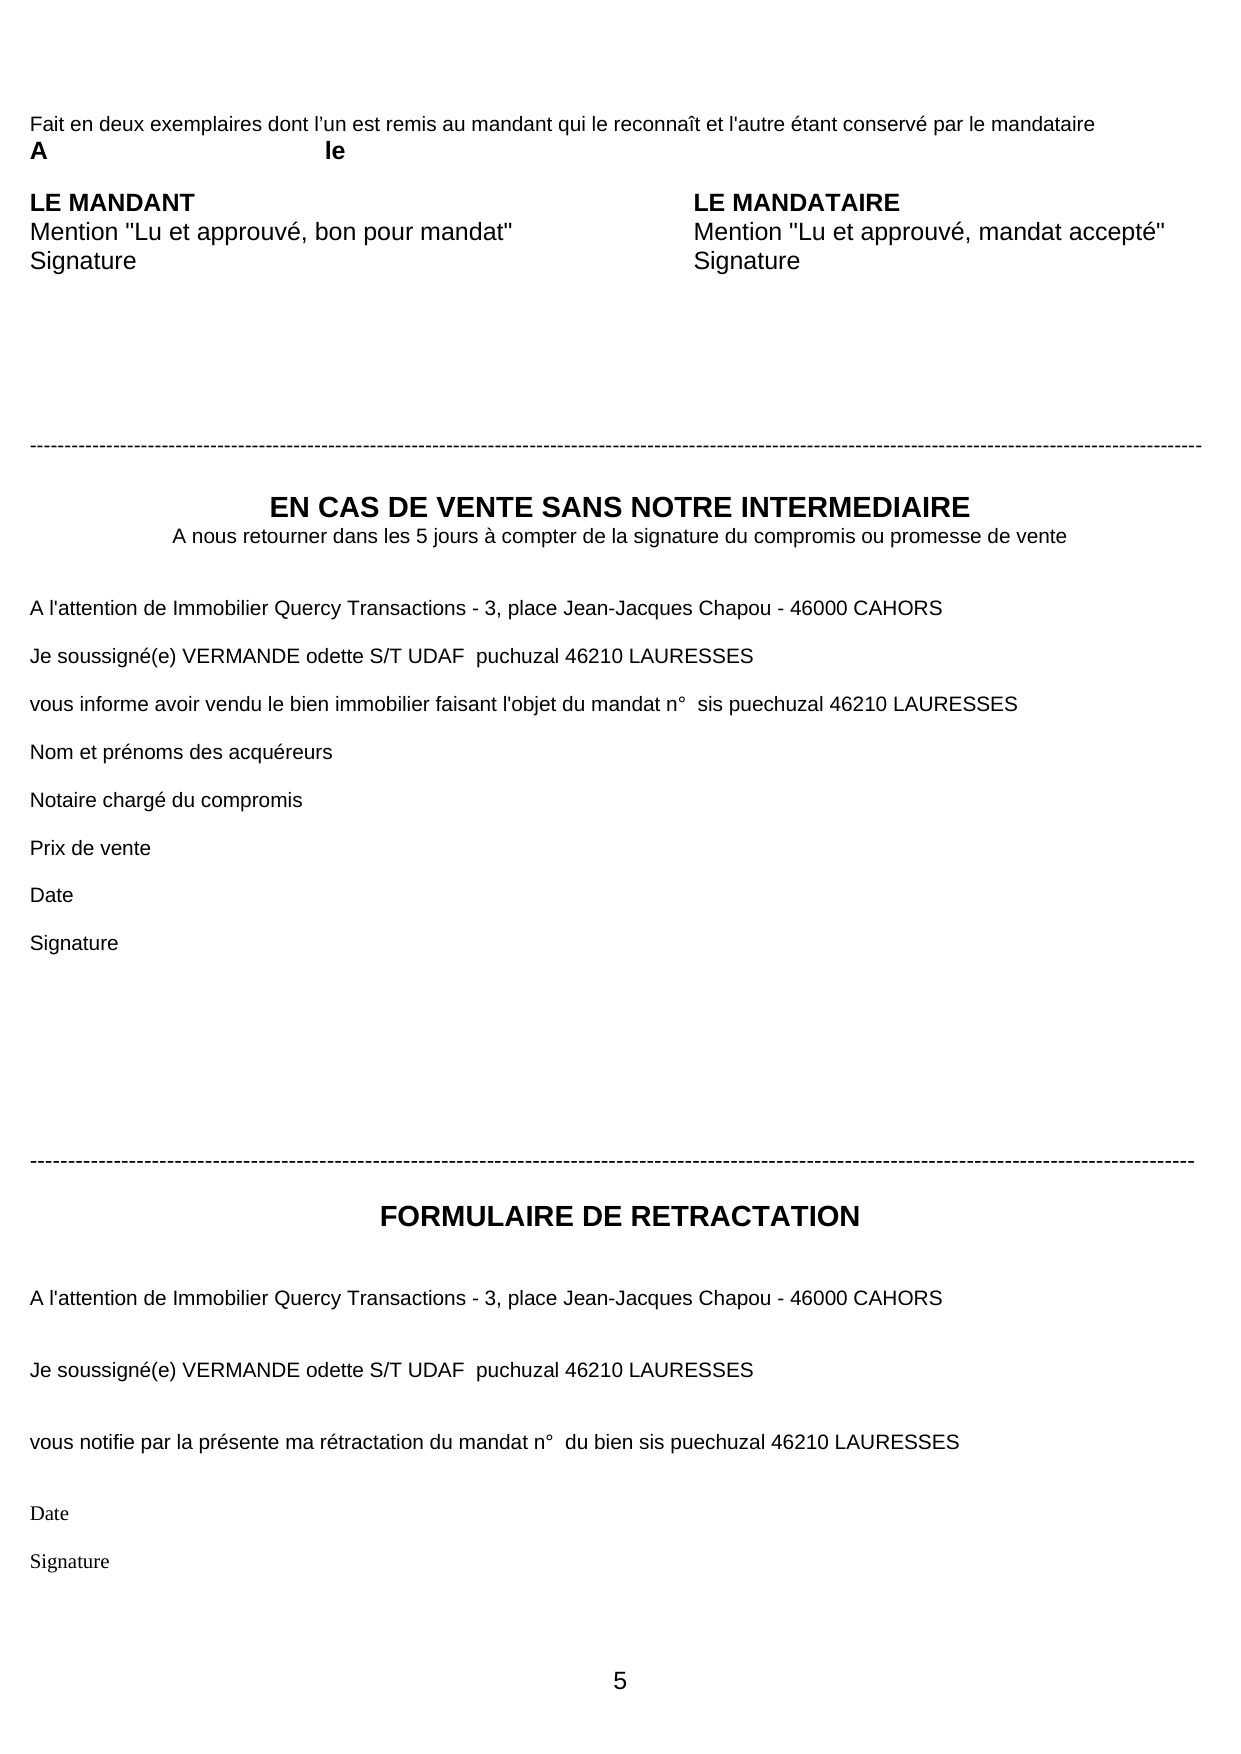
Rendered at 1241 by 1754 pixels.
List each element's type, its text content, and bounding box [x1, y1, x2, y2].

text Fait en deux exemplaires dont l’un est remis au mandant qui le reconnaît et l'autre étant conservé par le mandataire [29, 112, 1211, 136]
text Signature Signature [29, 246, 1211, 275]
text --------------------------------------------------------------------------------------------------------------------------------------------------------- [29, 1147, 1211, 1173]
text Je soussigné(e) VERMANDE odette S/T UDAF puchuzal 46210 LAURESSES [29, 1358, 1211, 1382]
text Mention "Lu et approuvé, bon pour mandat" Mention "Lu et approuvé, mandat accepté" [29, 217, 1211, 246]
text Signature [29, 1549, 1211, 1573]
text Date [29, 883, 1211, 907]
text A l'attention de Immobilier Quercy Transactions - 3, place Jean-Jacques Chapou - 46000 CAHORS [29, 1286, 1211, 1310]
text Signature [29, 931, 1211, 955]
text Notaire chargé du compromis [29, 787, 1211, 811]
text EN CAS DE VENTE SANS NOTRE INTERMEDIAIRE [29, 490, 1211, 524]
text vous notifie par la présente ma rétractation du mandat n° du bien sis puechuzal 46210 LAURESSES [29, 1429, 1211, 1453]
text Date [29, 1501, 1211, 1525]
text A l'attention de Immobilier Quercy Transactions - 3, place Jean-Jacques Chapou - 46000 CAHORS [29, 596, 1211, 620]
text Prix de vente [29, 835, 1211, 859]
text LE MANDANT LE MANDATAIRE [29, 188, 1211, 217]
text Nom et prénoms des acquéreurs [29, 739, 1211, 763]
text A le [29, 136, 1211, 164]
text vous informe avoir vendu le bien immobilier faisant l'objet du mandat n° sis puechuzal 46210 LAURESSES [29, 692, 1211, 716]
text Je soussigné(e) VERMANDE odette S/T UDAF puchuzal 46210 LAURESSES [29, 644, 1211, 668]
text ------------------------------------------------------------------------------------------------------------------------------------------------------------------------- [29, 433, 1211, 457]
text FORMULAIRE DE RETRACTATION [29, 1199, 1211, 1233]
text A nous retourner dans les 5 jours à compter de la signature du compromis ou promesse de vente [29, 524, 1211, 548]
